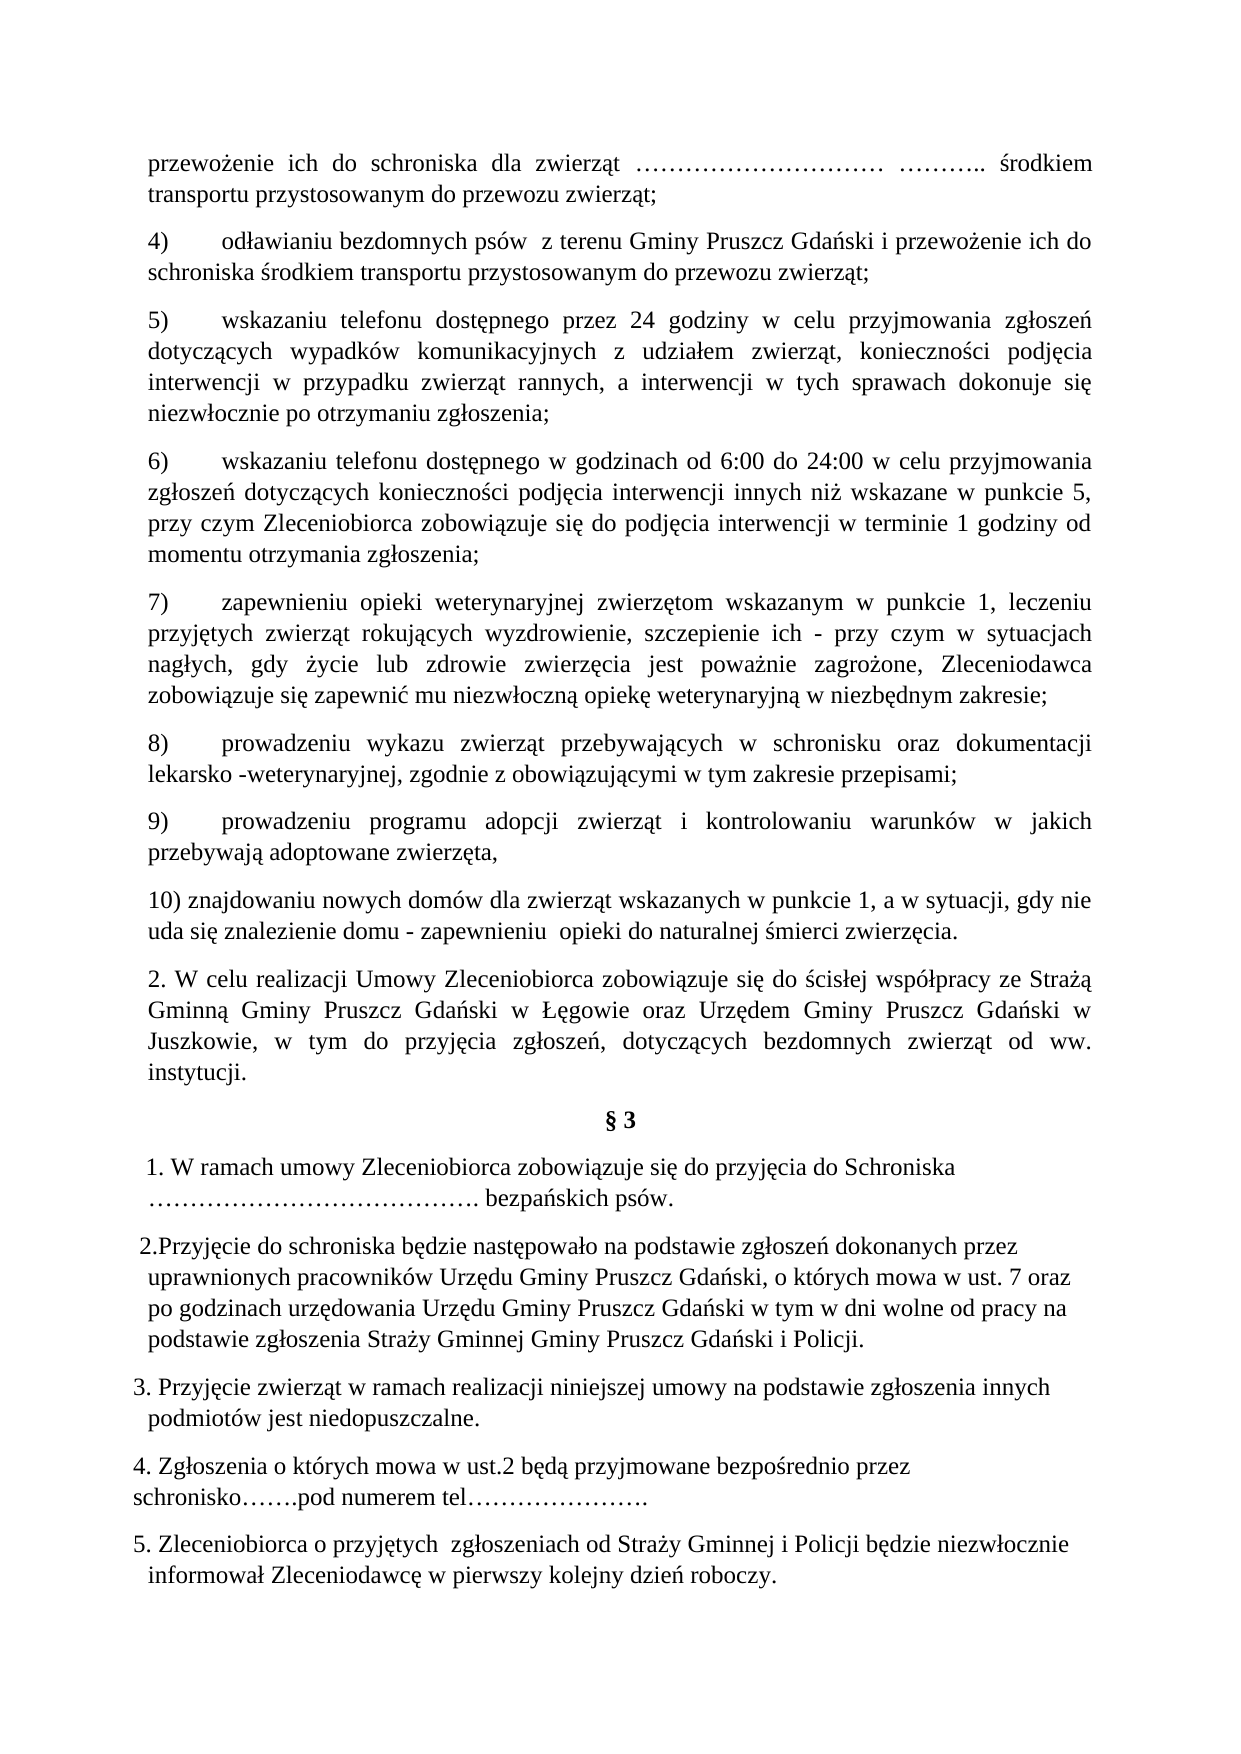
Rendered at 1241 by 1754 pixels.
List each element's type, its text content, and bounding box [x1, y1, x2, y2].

text 2. W celu realizacji Umowy Zleceniobiorca zobowiązuje się do ścisłej współpracy ze Strażą Gminną Gminy Pruszcz Gdański w Łęgowie oraz Urzędem Gminy Pruszcz Gdański w Juszkowie, w tym do przyjęcia zgłoszeń, dotyczących bezdomnych zwierząt od ww. instytucji. [148, 964, 1093, 1086]
text 8) prowadzeniu wykazu zwierząt przebywających w schronisku oraz dokumentacji lekarsko -weterynaryjnej, zgodnie z obowiązującymi w tym zakresie przepisami; [148, 728, 1093, 787]
text 9) prowadzeniu programu adopcji zwierząt i kontrolowaniu warunków w jakich przebywają adoptowane zwierzęta, [148, 806, 1093, 866]
text 7) zapewnieniu opieki weterynaryjnej zwierzętom wskazanym w punkcie 1, leczeniu przyjętych zwierząt rokujących wyzdrowienie, szczepienie ich - przy czym w sytuacjach nagłych, gdy życie lub zdrowie zwierzęcia jest poważnie zagrożone, Zleceniodawca zobowiązuje się zapewnić mu niezwłoczną opiekę weterynaryjną w niezbędnym zakresie; [148, 587, 1093, 709]
text 1. W ramach umowy Zleceniobiorca zobowiązuje się do przyjęcia do Schroniska …………………………………. bezpańskich psów. [133, 1152, 1093, 1212]
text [148, 148, 1093, 207]
text 4) odławianiu bezdomnych psów z terenu Gminy Pruszcz Gdański i przewożenie ich do schroniska środkiem transportu przystosowanym do przewozu zwierząt; [148, 226, 1093, 286]
text 10) znajdowaniu nowych domów dla zwierząt wskazanych w punkcie 1, a w sytuacji, gdy nie uda się znalezienie domu - zapewnieniu opieki do naturalnej śmierci zwierzęcia. [148, 885, 1093, 945]
text 5) wskazaniu telefonu dostępnego przez 24 godziny w celu przyjmowania zgłoszeń dotyczących wypadków komunikacyjnych z udziałem zwierząt, konieczności podjęcia interwencji w przypadku zwierząt rannych, a interwencji w tych sprawach dokonuje się niezwłocznie po otrzymaniu zgłoszenia; [148, 305, 1093, 427]
text 4. Zgłoszenia o których mowa w ust.2 będą przyjmowane bezpośrednio przez schronisko…….pod numerem tel…………………. [133, 1451, 1093, 1511]
text § 3 [148, 1105, 1093, 1133]
text 6) wskazaniu telefonu dostępnego w godzinach od 6:00 do 24:00 w celu przyjmowania zgłoszeń dotyczących konieczności podjęcia interwencji innych niż wskazane w punkcie 5, przy czym Zleceniobiorca zobowiązuje się do podjęcia interwencji w terminie 1 godziny od momentu otrzymania zgłoszenia; [148, 446, 1093, 568]
text 2.Przyjęcie do schroniska będzie następowało na podstawie zgłoszeń dokonanych przez uprawnionych pracowników Urzędu Gminy Pruszcz Gdański, o których mowa w ust. 7 oraz po godzinach urzędowania Urzędu Gminy Pruszcz Gdański w tym w dni wolne od pracy na podstawie zgłoszenia Straży Gminnej Gminy Pruszcz Gdański i Policji. [133, 1231, 1093, 1353]
text 3. Przyjęcie zwierząt w ramach realizacji niniejszej umowy na podstawie zgłoszenia innych podmiotów jest niedopuszczalne. [133, 1372, 1093, 1432]
text 5. Zleceniobiorca o przyjętych zgłoszeniach od Straży Gminnej i Policji będzie niezwłocznie informował Zleceniodawcę w pierwszy kolejny dzień roboczy. [133, 1529, 1093, 1589]
